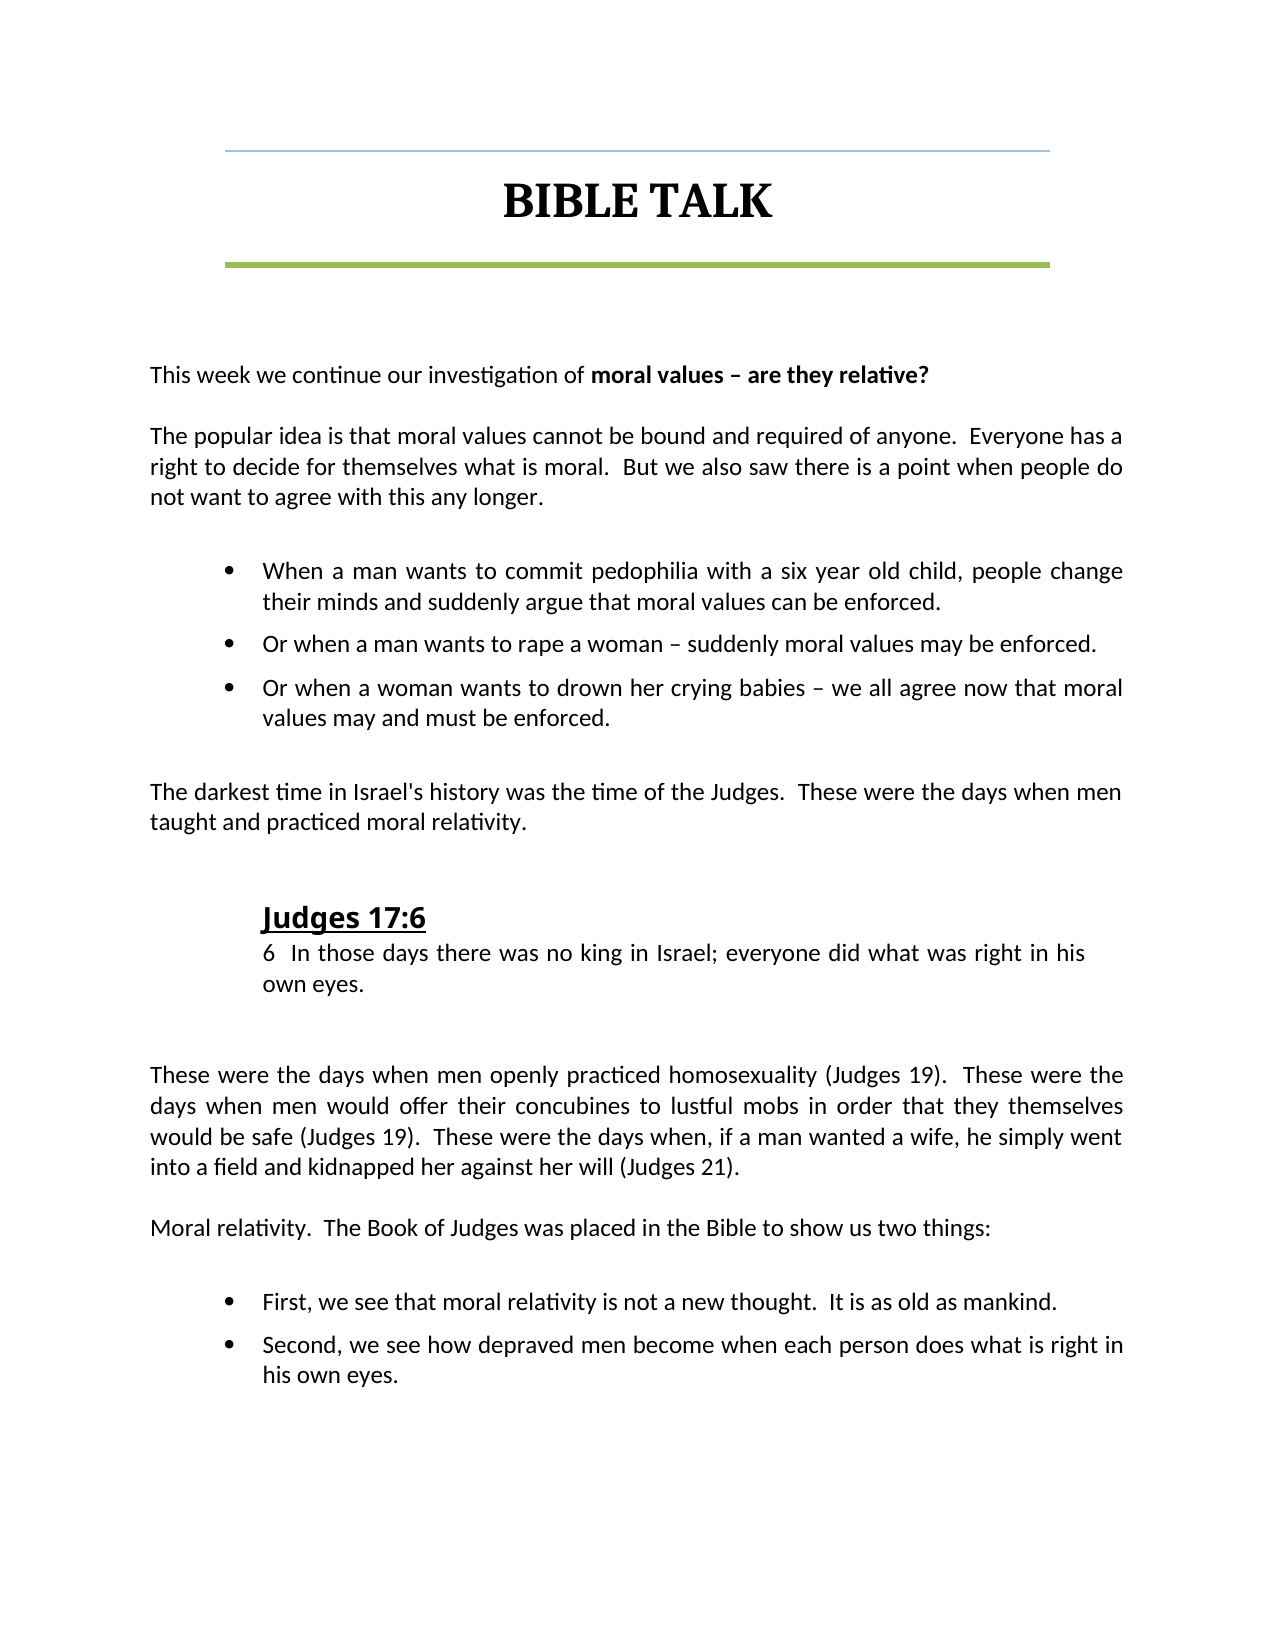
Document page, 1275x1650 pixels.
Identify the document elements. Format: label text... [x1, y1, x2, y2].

list Or when a man wants to rape a woman – suddenly moral values may be enforced. [225, 629, 1125, 659]
title BIBLE TALK [225, 152, 1050, 262]
text This week we continue our investigation of moral values – are they relative? [150, 359, 1125, 390]
text The darkest time in Israel's history was the time of the Judges. These were the days when men taught and practiced moral relativity. [150, 776, 1125, 837]
list Or when a woman wants to drown her crying babies – we all agree now that moral values may and must be enforced. [225, 672, 1125, 733]
list Second, we see how depraved men become when each person does what is right in his own eyes. [225, 1329, 1125, 1390]
list When a man wants to commit pedophilia with a six year old child, people change their minds and suddenly argue that moral values can be enforced. [225, 555, 1125, 616]
text The popular idea is that moral values cannot be bound and required of anyone. Everyone has a right to decide for themselves what is moral. But we also saw there is a point when people do not want to agree with this any longer. [150, 421, 1125, 512]
text Moral relativity. The Book of Judges was placed in the Bible to show us two things: [150, 1212, 1125, 1243]
text Judges 17:6 [262, 898, 1087, 937]
list First, we see that moral relativity is not a new thought. It is as old as mankind. [225, 1286, 1125, 1316]
text 6 In those days there was no king in Israel; everyone did what was right in his own eyes. [262, 937, 1087, 998]
text These were the days when men openly practiced homosexuality (Judges 19). These were the days when men would offer their concubines to lustful mobs in order that they themselves would be safe (Judges 19). These were the days when, if a man wanted a wife, he simply went into a field and kidnapped her against her will (Judges 21). [150, 1059, 1125, 1182]
